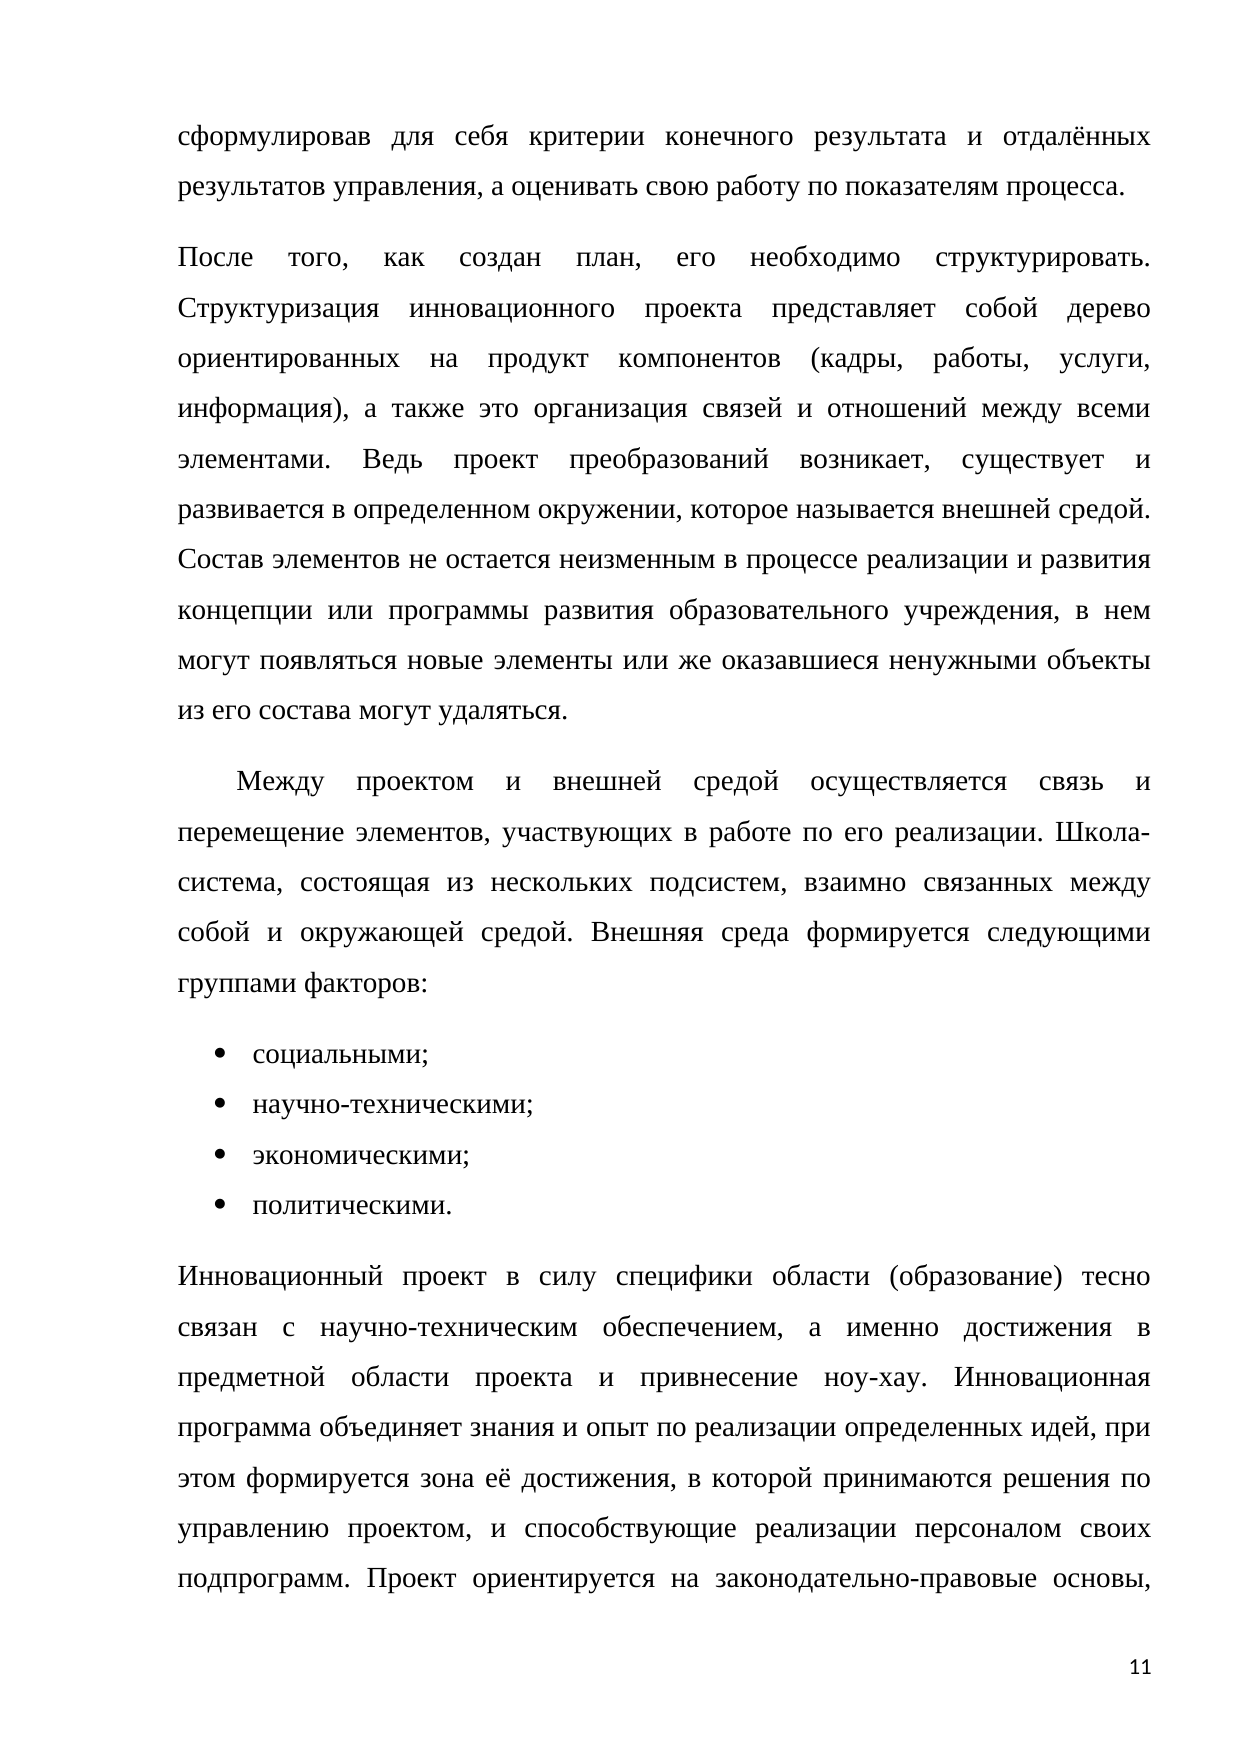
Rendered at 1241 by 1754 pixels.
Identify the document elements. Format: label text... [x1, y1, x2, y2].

list политическими. [215, 1187, 1152, 1221]
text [177, 1258, 1152, 1594]
list социальными; [215, 1036, 1152, 1069]
list научно-техническими; [215, 1086, 1152, 1120]
text Между проектом и внешней средой осуществляется связь и перемещение элементов, участвующих в работе по его реализации. Школа-система, состоящая из нескольких подсистем, взаимно связанных между собой и окружающей средой. Внешняя среда формируется следующими группами факторов: [177, 763, 1152, 998]
list экономическими; [215, 1137, 1152, 1170]
text После того, как создан план, его необходимо структурировать. Структуризация инновационного проекта представляет собой дерево ориентированных на продукт компонентов (кадры, работы, услуги, информация), а также это организация связей и отношений между всеми элементами. Ведь проект преобразований возникает, существует и развивается в определенном окружении, которое называется внешней средой. Состав элементов не остается неизменным в процессе реализации и развития концепции или программы развития образовательного учреждения, в нем могут появляться новые элементы или же оказавшиеся ненужными объекты из его состава могут удаляться. [177, 239, 1152, 726]
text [177, 118, 1152, 202]
